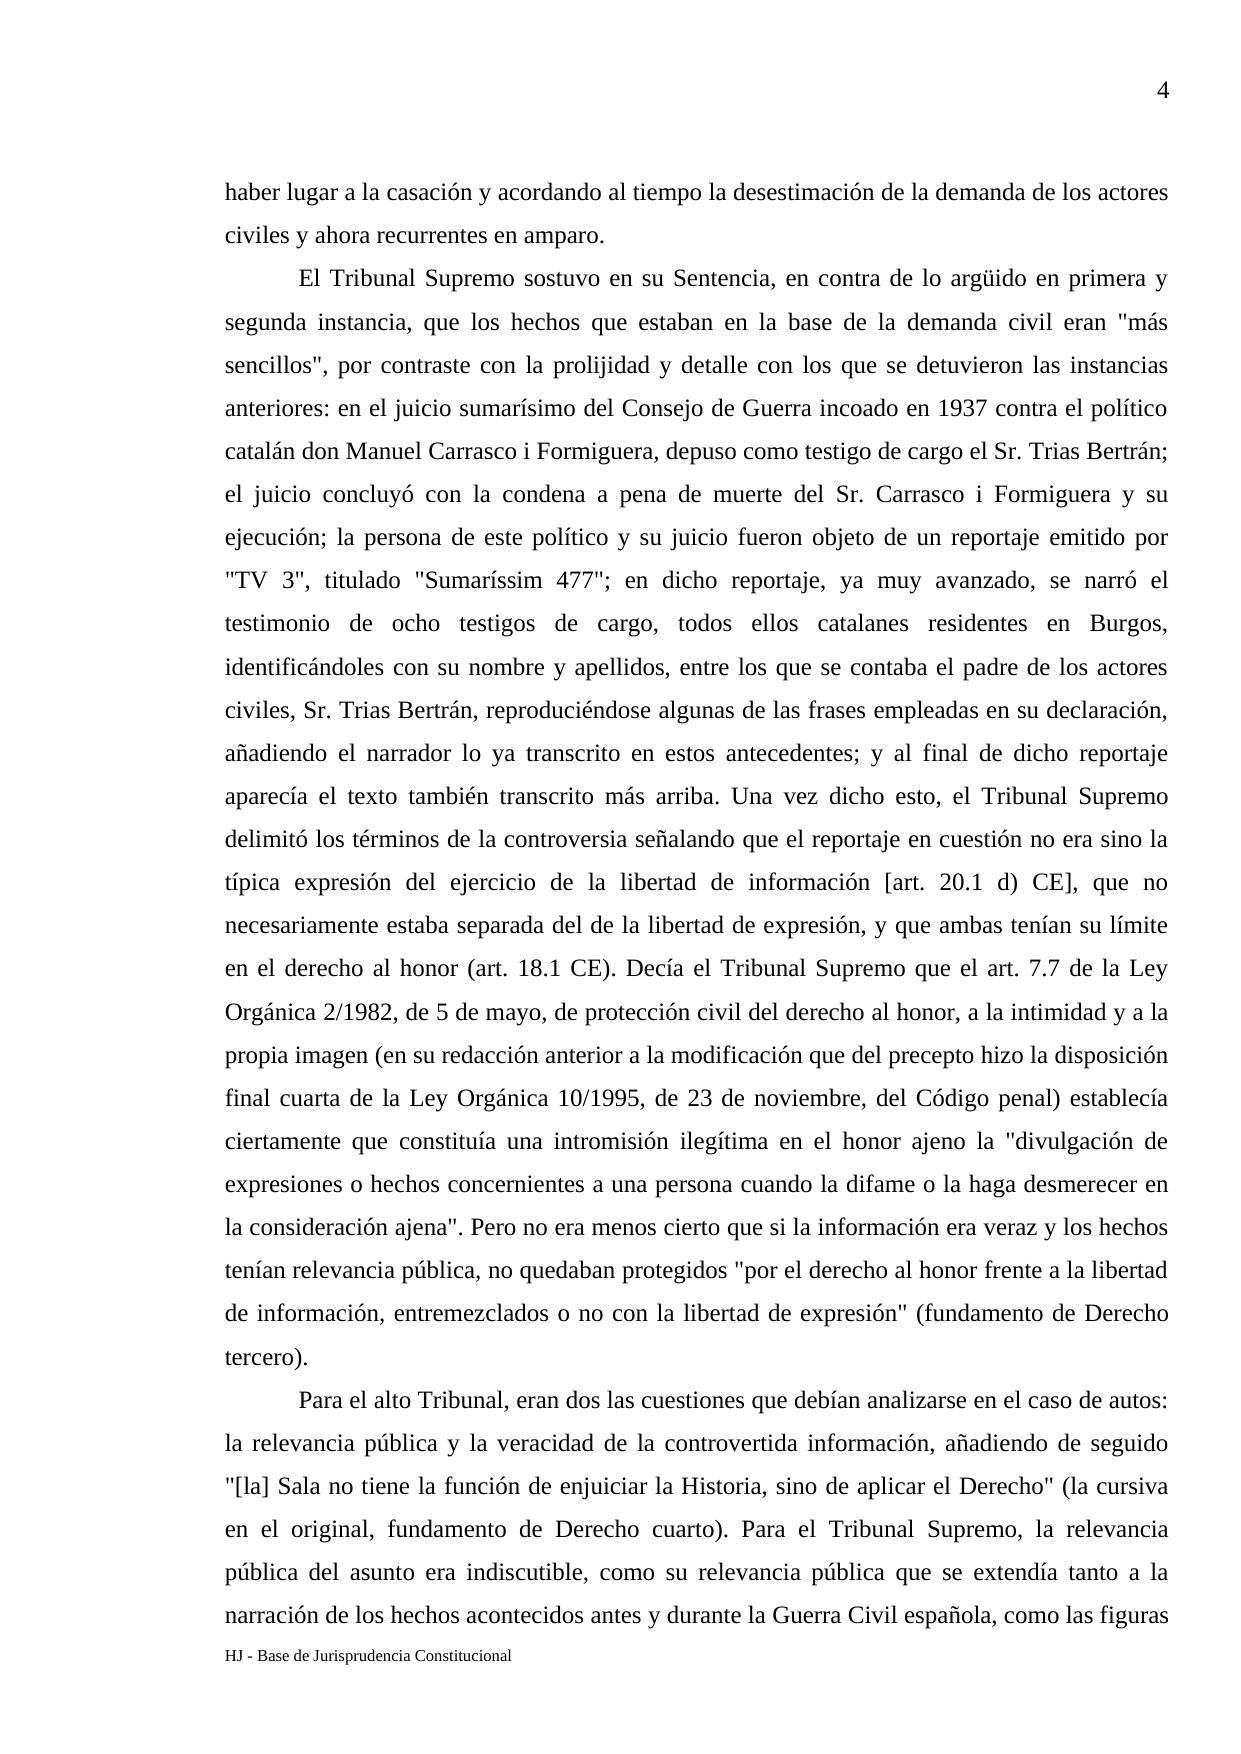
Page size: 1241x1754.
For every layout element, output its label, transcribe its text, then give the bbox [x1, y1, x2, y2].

text El Tribunal Supremo sostuvo en su Sentencia, en contra de lo argüido en primera y segunda instancia, que los hechos que estaban en la base de la demanda civil eran "más sencillos", por contraste con la prolijidad y detalle con los que se detuvieron las instancias anteriores: en el juicio sumarísimo del Consejo de Guerra incoado en 1937 contra el político catalán don Manuel Carrasco i Formiguera, depuso como testigo de cargo el Sr. Trias Bertrán; el juicio concluyó con la condena a pena de muerte del Sr. Carrasco i Formiguera y su ejecución; la persona de este político y su juicio fueron objeto de un reportaje emitido por "TV 3", titulado "Sumaríssim 477"; en dicho reportaje, ya muy avanzado, se narró el testimonio de ocho testigos de cargo, todos ellos catalanes residentes en Burgos, identificándoles con su nombre y apellidos, entre los que se contaba el padre de los actores civiles, Sr. Trias Bertrán, reproduciéndose algunas de las frases empleadas en su declaración, añadiendo el narrador lo ya transcrito en estos antecedentes; y al final de dicho reportaje aparecía el texto también transcrito más arriba. Una vez dicho esto, el Tribunal Supremo delimitó los términos de la controversia señalando que el reportaje en cuestión no era sino la típica expresión del ejercicio de la libertad de información [art. 20.1 d) CE], que no necesariamente estaba separada del de la libertad de expresión, y que ambas tenían su límite en el derecho al honor (art. 18.1 CE). Decía el Tribunal Supremo que el art. 7.7 de la Ley Orgánica 2/1982, de 5 de mayo, de protección civil del derecho al honor, a la intimidad y a la propia imagen (en su redacción anterior a la modificación que del precepto hizo la disposición final cuarta de la Ley Orgánica 10/1995, de 23 de noviembre, del Código penal) establecía ciertamente que constituía una intromisión ilegítima en el honor ajeno la "divulgación de expresiones o hechos concernientes a una persona cuando la difame o la haga desmerecer en la consideración ajena". Pero no era menos cierto que si la información era veraz y los hechos tenían relevancia pública, no quedaban protegidos "por el derecho al honor frente a la libertad de información, entremezclados o no con la libertad de expresión" (fundamento de Derecho tercero). [224, 263, 1169, 1370]
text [224, 1385, 1169, 1629]
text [224, 177, 1169, 249]
